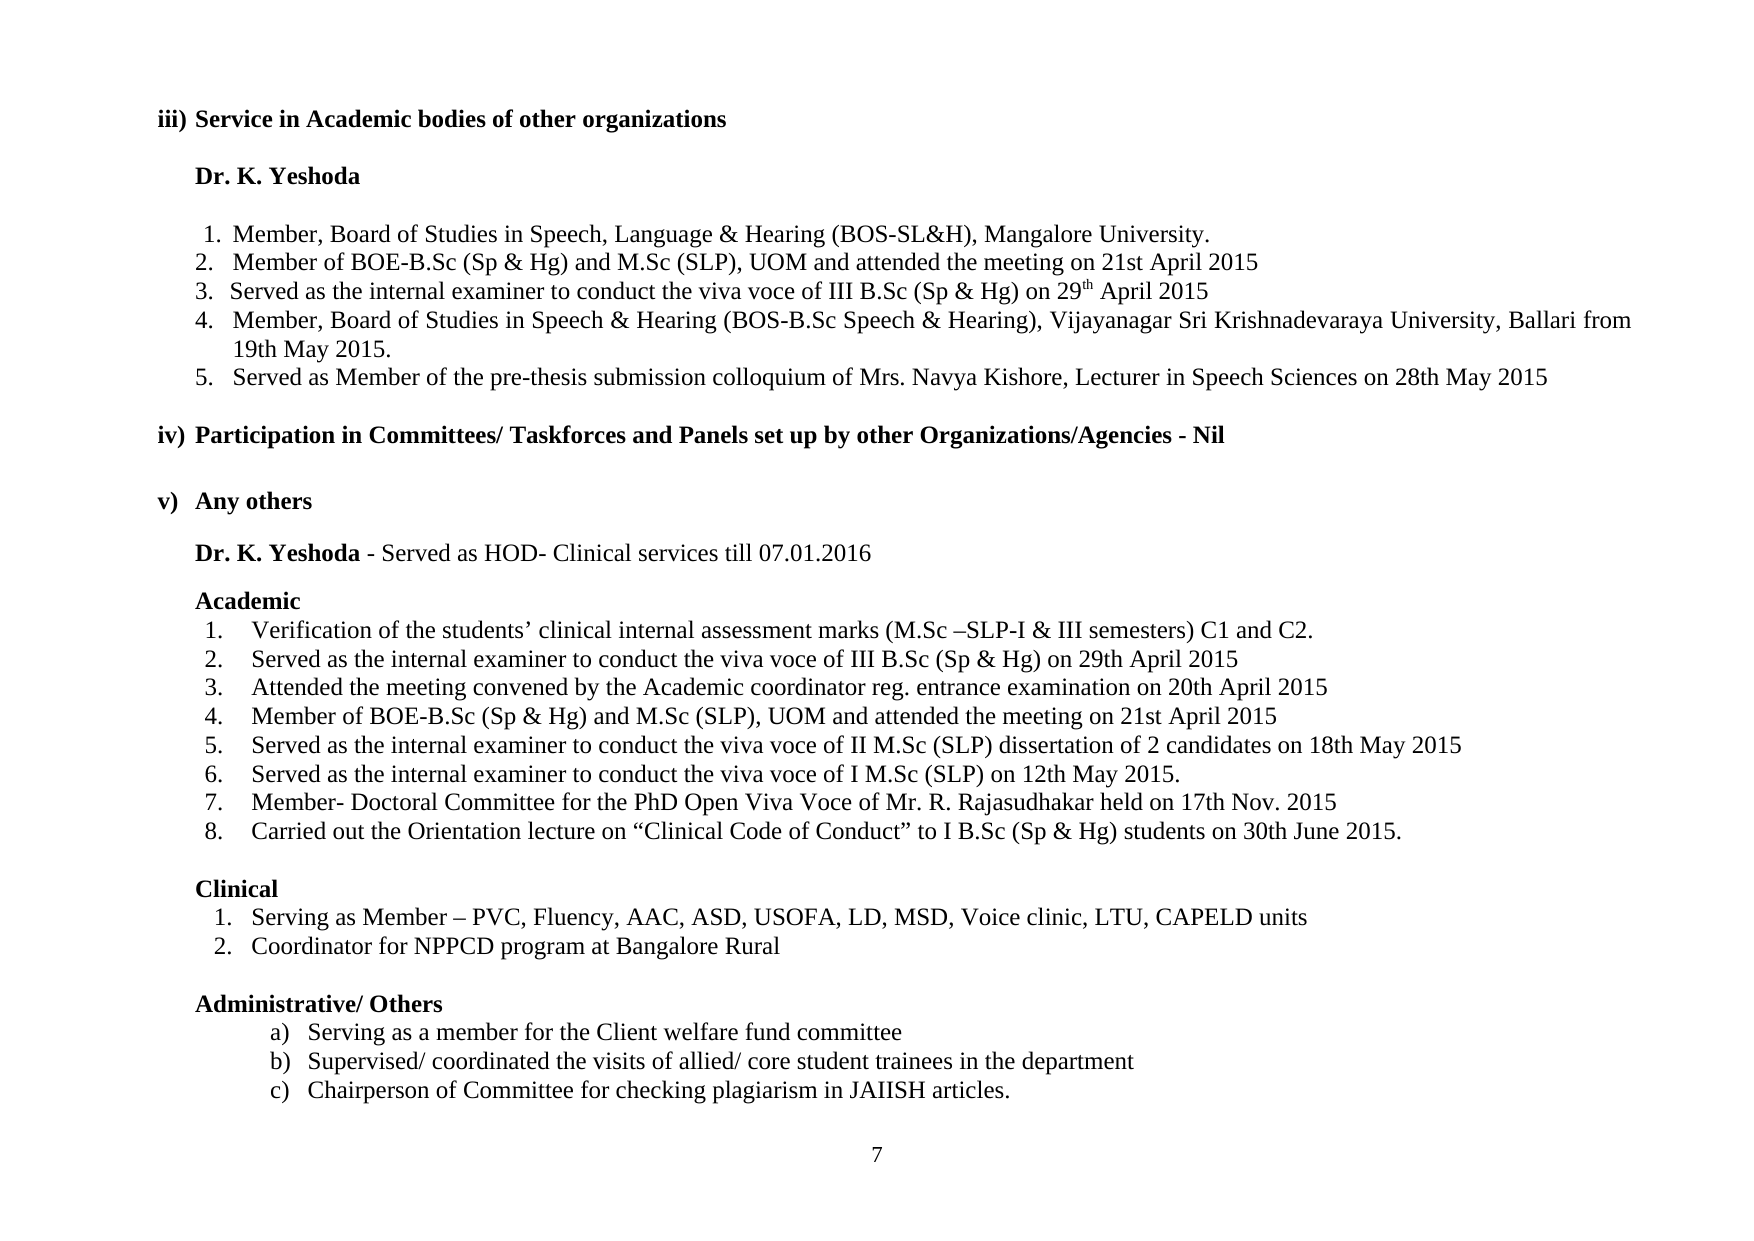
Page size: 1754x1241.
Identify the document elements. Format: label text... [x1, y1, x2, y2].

list Participation in Committees/ Taskforces and Panels set up by other Organizations/Agencies - Nil [157, 420, 1634, 449]
title Chairperson of Committee for checking plagiarism in JAIISH articles. [270, 1075, 1634, 1104]
list Service in Academic bodies of other organizations [157, 104, 1634, 132]
list Member, Board of Studies in Speech, Language & Hearing (BOS-SL&H), Mangalore University. [195, 219, 1634, 247]
list Member- Doctoral Committee for the PhD Open Viva Voce of Mr. R. Rajasudhakar held on 17th Nov. 2015 [204, 787, 1634, 816]
list Carried out the Orientation lecture on “Clinical Code of Conduct” to I B.Sc (Sp & Hg) students on 30th June 2015. [204, 816, 1634, 845]
title Serving as Member – PVC, Fluency, AAC, ASD, USOFA, LD, MSD, Voice clinic, LTU, CAPELD units [232, 902, 1634, 931]
title Supervised/ coordinated the visits of allied/ core student trainees in the department [270, 1046, 1634, 1075]
title Serving as a member for the Client welfare fund committee [270, 1017, 1634, 1046]
list Served as the internal examiner to conduct the viva voce of III B.Sc (Sp & Hg) on 29th April 2015 [195, 276, 1634, 305]
list Attended the meeting convened by the Academic coordinator reg. entrance examination on 20th April 2015 [204, 672, 1634, 701]
text Dr. K. Yeshoda [120, 161, 1634, 190]
list Served as the internal examiner to conduct the viva voce of I M.Sc (SLP) on 12th May 2015. [204, 759, 1634, 787]
list Clinical [195, 874, 1634, 902]
list Served as the internal examiner to conduct the viva voce of II M.Sc (SLP) dissertation of 2 candidates on 18th May 2015 [204, 730, 1634, 759]
text Administrative/ Others [120, 989, 1634, 1017]
list Any others [157, 486, 1634, 515]
list Dr. K. Yeshoda - Served as HOD- Clinical services till 07.01.2016 [195, 538, 1634, 567]
list Member, Board of Studies in Speech & Hearing (BOS-B.Sc Speech & Hearing), Vijayanagar Sri Krishnadevaraya University, Ballari from 19th May 2015. [195, 305, 1634, 362]
list Verification of the students’ clinical internal assessment marks (M.Sc –SLP-I & III semesters) C1 and C2. [204, 615, 1634, 644]
list Academic [195, 586, 1634, 615]
title Coordinator for NPPCD program at Bangalore Rural [232, 931, 1634, 960]
list Served as the internal examiner to conduct the viva voce of III B.Sc (Sp & Hg) on 29th April 2015 [204, 644, 1634, 672]
list Member of BOE-B.Sc (Sp & Hg) and M.Sc (SLP), UOM and attended the meeting on 21st April 2015 [195, 247, 1634, 276]
list Served as Member of the pre-thesis submission colloquium of Mrs. Navya Kishore, Lecturer in Speech Sciences on 28th May 2015 [195, 362, 1634, 391]
list Member of BOE-B.Sc (Sp & Hg) and M.Sc (SLP), UOM and attended the meeting on 21st April 2015 [204, 701, 1634, 730]
